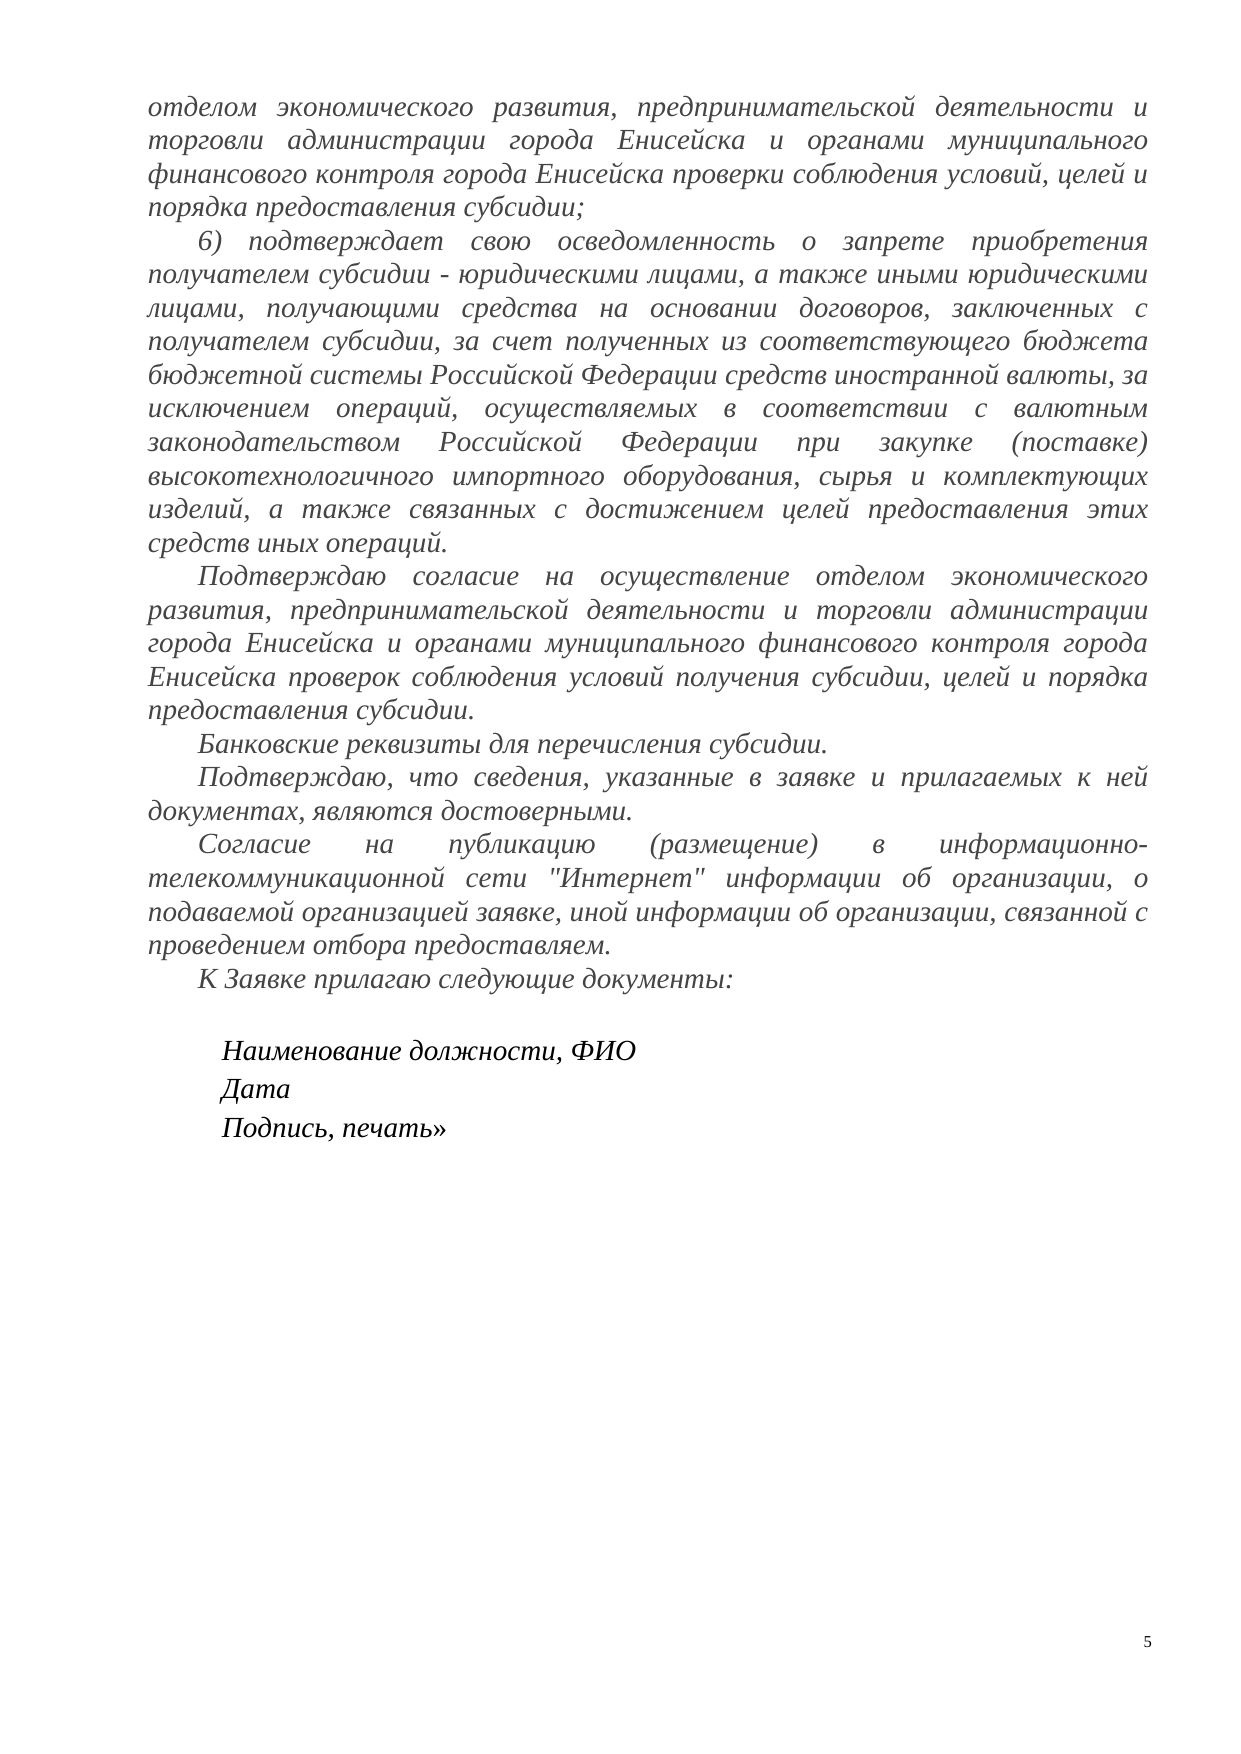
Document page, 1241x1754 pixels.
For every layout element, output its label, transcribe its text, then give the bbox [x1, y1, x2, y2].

text Банковские реквизиты для перечисления субсидии. [148, 726, 1152, 759]
text 6) подтверждает свою осведомленность о запрете приобретения получателем субсидии - юридическими лицами, а также иными юридическими лицами, получающими средства на основании договоров, заключенных с получателем субсидии, за счет полученных из соответствующего бюджета бюджетной системы Российской Федерации средств иностранной валюты, за исключением операций, осуществляемых в соответствии с валютным законодательством Российской Федерации при закупке (поставке) высокотехнологичного импортного оборудования, сырья и комплектующих изделий, а также связанных с достижением целей предоставления этих средств иных операций. [148, 223, 1152, 558]
text Согласие на публикацию (размещение) в информационно-телекоммуникационной сети "Интернет" информации об организации, о подаваемой организацией заявке, иной информации об организации, связанной с проведением отбора предоставляем. [148, 827, 1152, 961]
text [148, 89, 1152, 223]
text Подпись, печать» [148, 1110, 1152, 1143]
text Дата [148, 1071, 1152, 1105]
text Наименование должности, ФИО [148, 1033, 1152, 1066]
text Подтверждаю согласие на осуществление отделом экономического развития, предпринимательской деятельности и торговли администрации города Енисейска и органами муниципального финансового контроля города Енисейска проверок соблюдения условий получения субсидии, целей и порядка предоставления субсидии. [148, 558, 1152, 726]
text Подтверждаю, что сведения, указанные в заявке и прилагаемых к ней документах, являются достоверными. [148, 759, 1152, 827]
text К Заявке прилагаю следующие документы: [148, 961, 1152, 994]
